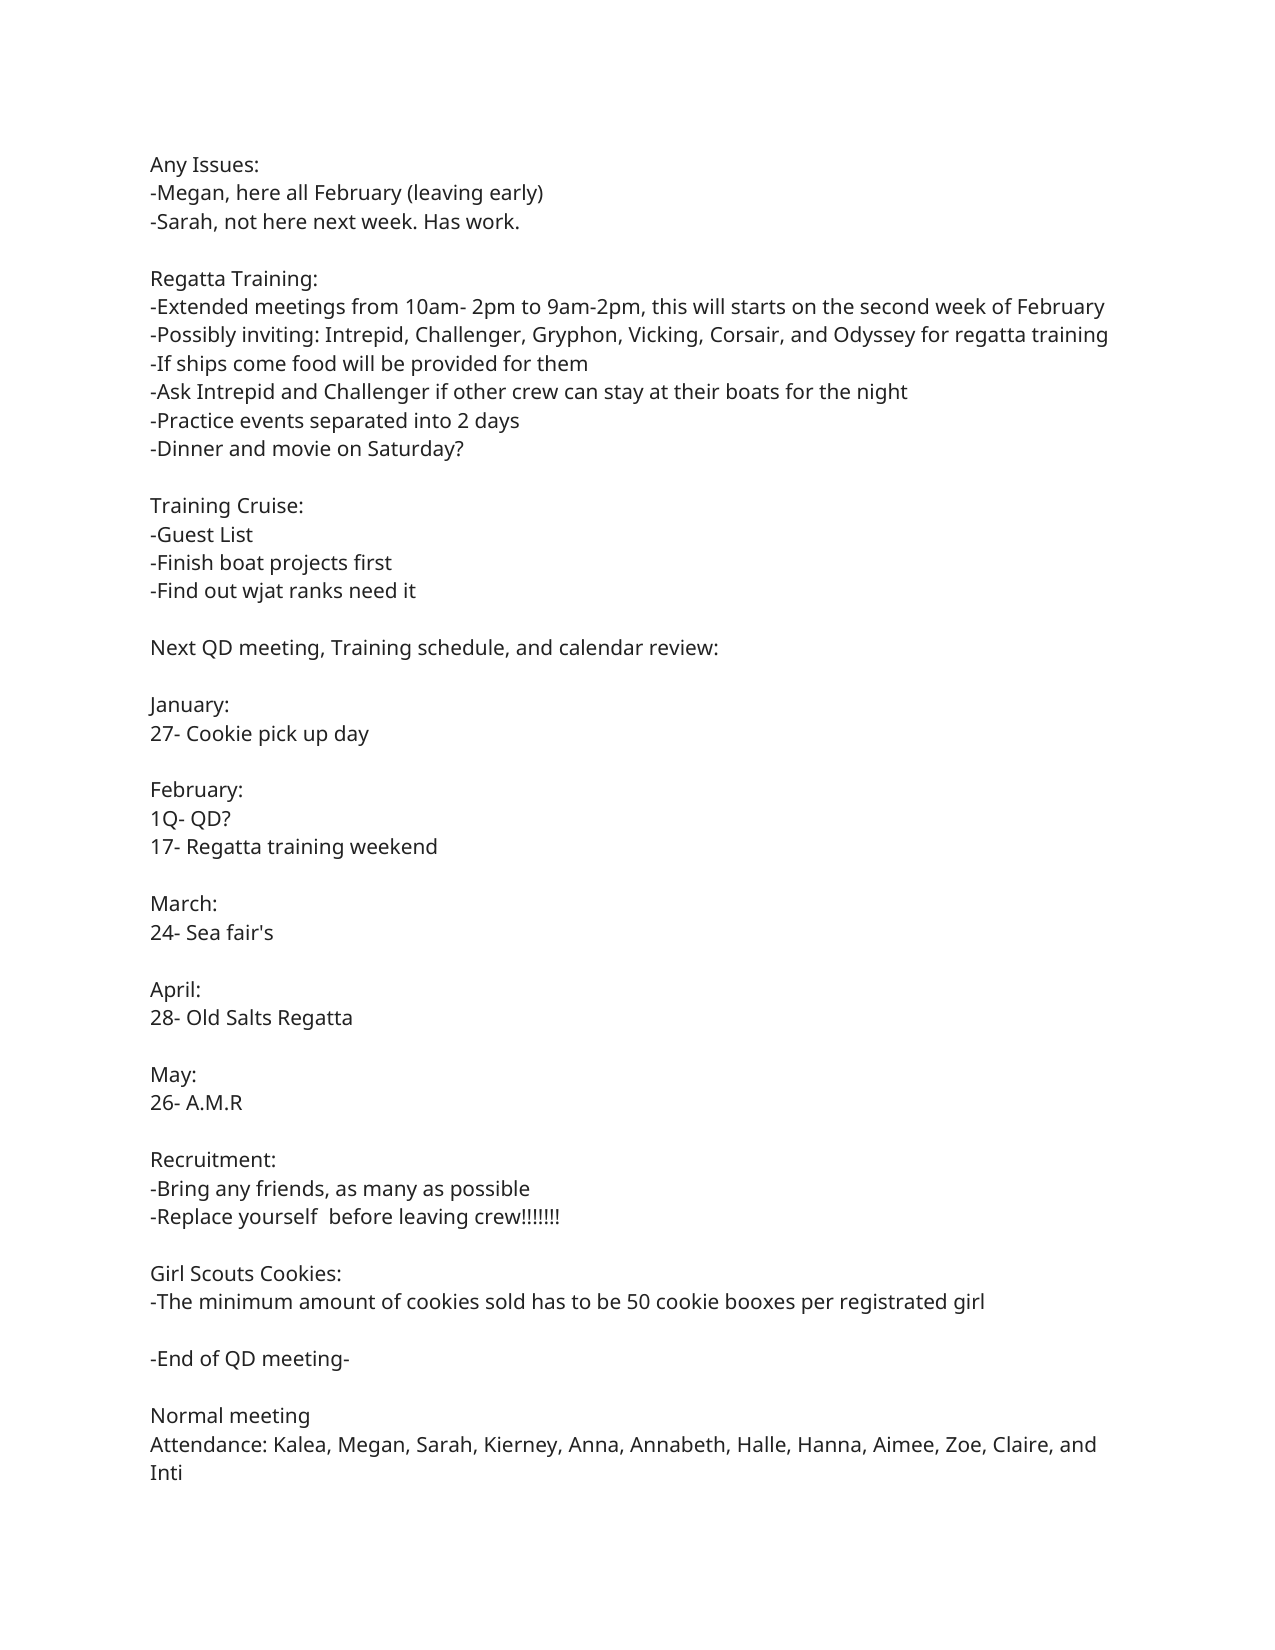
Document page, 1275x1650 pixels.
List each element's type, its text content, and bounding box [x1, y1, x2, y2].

text 17- Regatta training weekend [150, 832, 1125, 861]
text April: [150, 975, 1125, 1003]
text -Guest List [150, 520, 1125, 548]
text -Finish boat projects first [150, 548, 1125, 577]
text -Dinner and movie on Saturday? [150, 434, 1125, 463]
text May: [150, 1060, 1125, 1088]
text January: [150, 690, 1125, 719]
text 24- Sea fair's [150, 918, 1125, 946]
text Next QD meeting, Training schedule, and calendar review: [150, 633, 1125, 662]
text 26- A.M.R [150, 1088, 1125, 1117]
text Attendance: Kalea, Megan, Sarah, Kierney, Anna, Annabeth, Halle, Hanna, Aimee, Zoe, Claire, and Inti [150, 1430, 1125, 1487]
text -If ships come food will be provided for them [150, 349, 1125, 377]
text Any Issues: [150, 150, 1125, 178]
text -The minimum amount of cookies sold has to be 50 cookie booxes per registrated girl [150, 1287, 1125, 1316]
text -Replace yourself before leaving crew!!!!!!! [150, 1202, 1125, 1231]
text Regatta Training: [150, 264, 1125, 292]
text -Bring any friends, as many as possible [150, 1174, 1125, 1202]
text March: [150, 889, 1125, 918]
text Normal meeting [150, 1401, 1125, 1430]
text -Sarah, not here next week. Has work. [150, 207, 1125, 235]
text -Extended meetings from 10am- 2pm to 9am-2pm, this will starts on the second week of February [150, 292, 1125, 321]
text Girl Scouts Cookies: [150, 1259, 1125, 1287]
text -Possibly inviting: Intrepid, Challenger, Gryphon, Vicking, Corsair, and Odyssey for regatta training [150, 321, 1125, 349]
text 27- Cookie pick up day [150, 719, 1125, 747]
text Training Cruise: [150, 491, 1125, 520]
text -Megan, here all February (leaving early) [150, 178, 1125, 207]
text -Ask Intrepid and Challenger if other crew can stay at their boats for the night [150, 377, 1125, 406]
text -Practice events separated into 2 days [150, 406, 1125, 434]
text -Find out wjat ranks need it [150, 577, 1125, 605]
text 28- Old Salts Regatta [150, 1003, 1125, 1032]
text 1Q- QD? [150, 804, 1125, 832]
text Recruitment: [150, 1145, 1125, 1174]
text -End of QD meeting- [150, 1344, 1125, 1373]
text February: [150, 776, 1125, 804]
